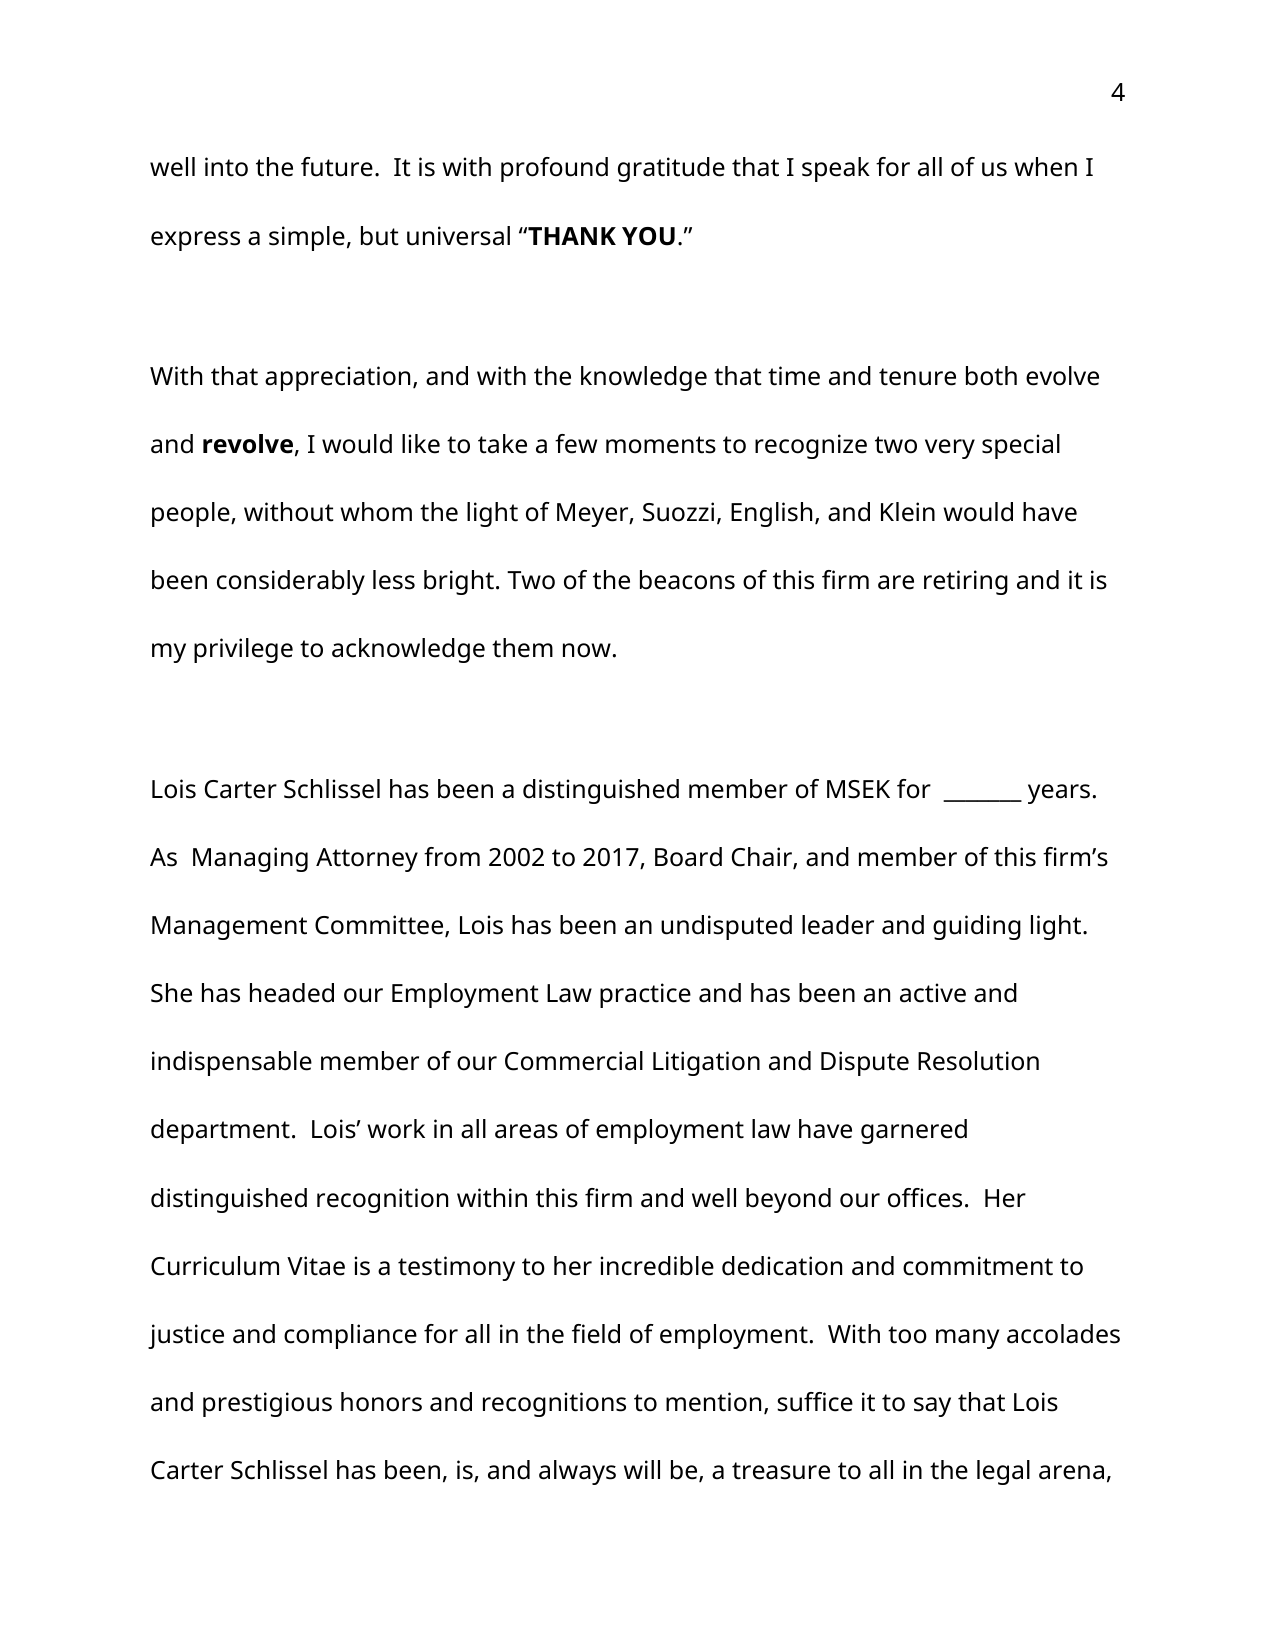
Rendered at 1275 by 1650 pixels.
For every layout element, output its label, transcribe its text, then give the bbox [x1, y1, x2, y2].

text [150, 150, 1125, 252]
text With that appreciation, and with the knowledge that time and tenure both evolve and revolve, I would like to take a few moments to recognize two very special people, without whom the light of Meyer, Suozzi, English, and Klein would have been considerably less bright. Two of the beacons of this firm are retiring and it is my privilege to acknowledge them now. [150, 358, 1125, 665]
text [150, 771, 1125, 1487]
